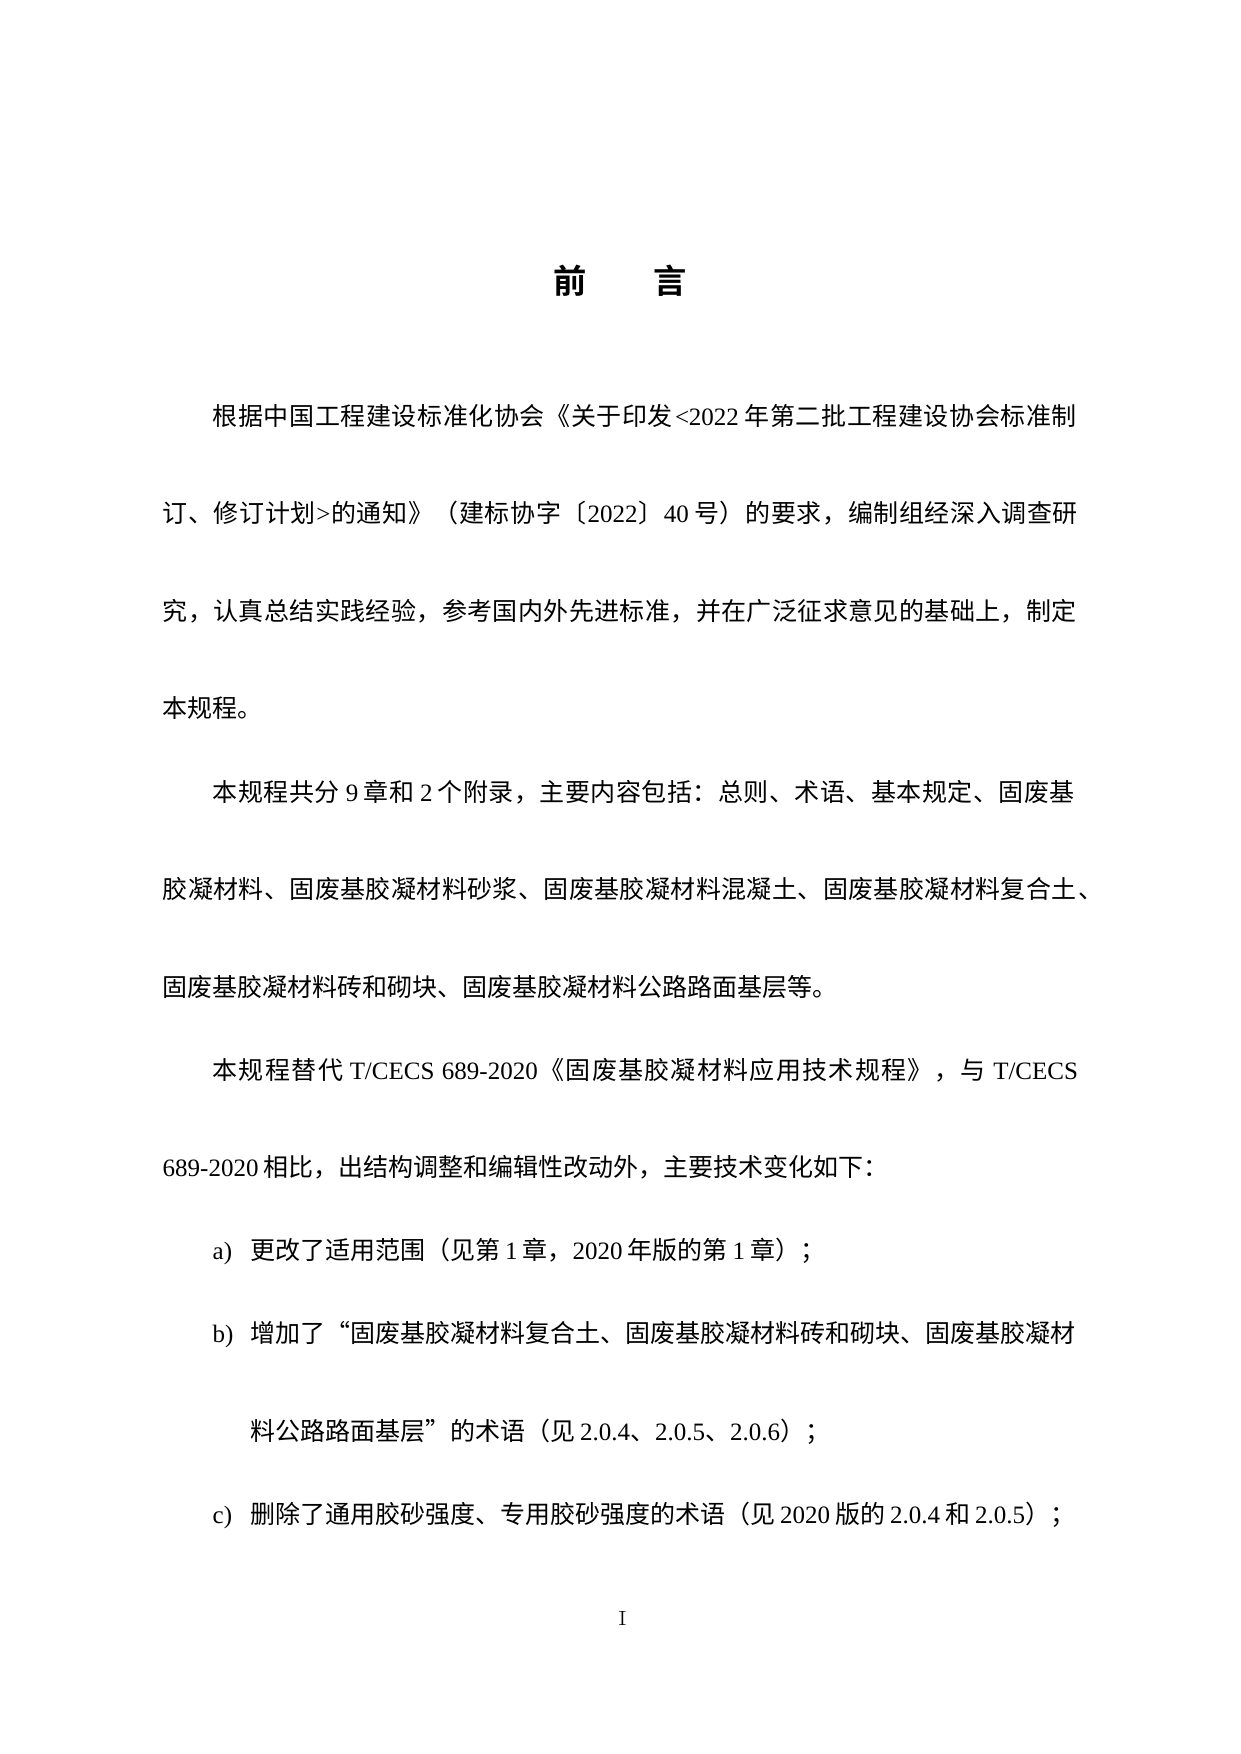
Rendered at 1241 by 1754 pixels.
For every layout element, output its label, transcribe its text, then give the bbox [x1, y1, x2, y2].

text 本规程共分9章和2个附录，主要内容包括：总则、术语、基本规定、固废基胶凝材料、固废基胶凝材料砂浆、固废基胶凝材料混凝土、固废基胶凝材料复合土、固废基胶凝材料砖和砌块、固废基胶凝材料公路路面基层等。 [162, 758, 1078, 1018]
list 更改了适用范围（见第1章，2020年版的第1章）； [212, 1216, 1078, 1281]
text 前 言 [162, 246, 1078, 311]
list 增加了“固废基胶凝材料复合土、固废基胶凝材料砖和砌块、固废基胶凝材料公路路面基层”的术语（见2.0.4、2.0.5、2.0.6）； [212, 1299, 1078, 1462]
text 本规程替代T/CECS 689-2020《固废基胶凝材料应用技术规程》，与T/CECS 689-2020相比，出结构调整和编辑性改动外，主要技术变化如下： [162, 1036, 1078, 1198]
list 删除了通用胶砂强度、专用胶砂强度的术语（见2020版的2.0.4和2.0.5）； [212, 1480, 1078, 1545]
text 根据中国工程建设标准化协会《关于印发<2022年第二批工程建设协会标准制订、修订计划>的通知》（建标协字〔2022〕40号）的要求，编制组经深入调查研究，认真总结实践经验，参考国内外先进标准，并在广泛征求意见的基础上，制定本规程。 [162, 382, 1078, 739]
